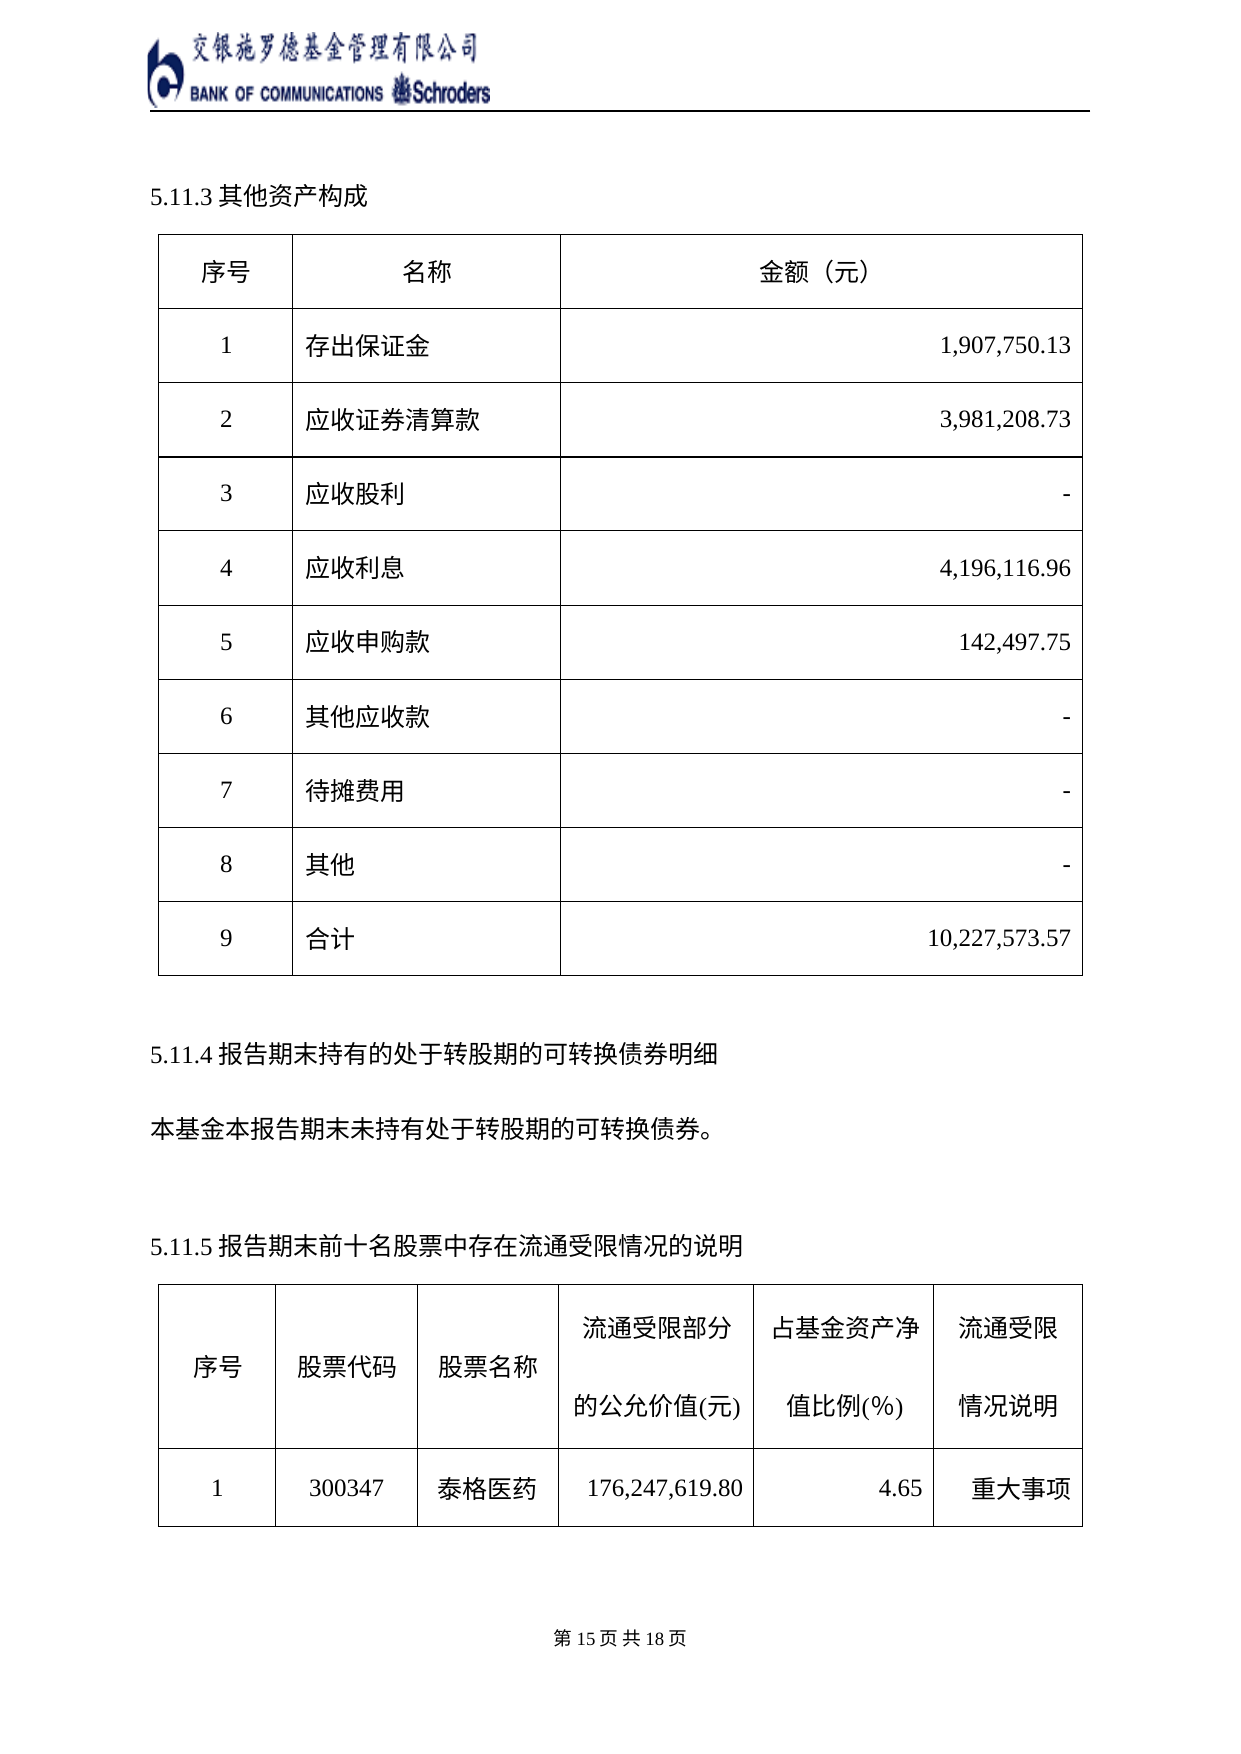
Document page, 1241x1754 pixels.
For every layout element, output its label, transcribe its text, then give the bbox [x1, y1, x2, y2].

table_cell 10,227,573.57 [561, 902, 1082, 975]
table_cell - [561, 828, 1082, 901]
table_cell 2 [159, 383, 292, 456]
table_cell 8 [159, 828, 292, 901]
table_cell 应收证券清算款 [293, 383, 560, 456]
table_cell - [561, 680, 1082, 753]
table_cell 应收申购款 [293, 606, 560, 678]
table_cell 4.65 [754, 1449, 933, 1526]
table_cell 9 [159, 902, 292, 975]
table_cell 7 [159, 754, 292, 827]
table_header 序号 [159, 1285, 275, 1448]
table_header 流通受限部分的公允价值(元) [559, 1285, 753, 1448]
table_cell 待摊费用 [293, 754, 560, 827]
table_cell 142,497.75 [561, 606, 1082, 678]
table_cell 其他 [293, 828, 560, 901]
table_cell 应收股利 [293, 458, 560, 530]
table_header 股票代码 [276, 1285, 417, 1448]
table_cell - [561, 754, 1082, 827]
table_cell 应收利息 [293, 531, 560, 604]
table_cell 1 [159, 1449, 275, 1526]
table_cell - [561, 458, 1082, 530]
table_cell 6 [159, 680, 292, 753]
table_cell 重大事项 [934, 1449, 1082, 1526]
table_cell 1 [159, 309, 292, 382]
table_cell 300347 [276, 1449, 417, 1526]
table_cell 存出保证金 [293, 309, 560, 382]
text 5.11.5 报告期末前十名股票中存在流通受限情况的说明 [150, 1212, 1090, 1277]
table_cell 176,247,619.80 [559, 1449, 753, 1526]
table_header 序号 [159, 235, 292, 308]
table_header 占基金资产净值比例(％) [754, 1285, 933, 1448]
table_header 金额（元） [561, 235, 1082, 308]
table_header 流通受限情况说明 [934, 1285, 1082, 1448]
table_cell 合计 [293, 902, 560, 975]
table_header 名称 [293, 235, 560, 308]
text 5.11.3 其他资产构成 [150, 162, 1090, 227]
table_cell 其他应收款 [293, 680, 560, 753]
table_cell 3,981,208.73 [561, 383, 1082, 456]
table_cell 3 [159, 458, 292, 530]
text 5.11.4 报告期末持有的处于转股期的可转换债券明细 [150, 1020, 1090, 1085]
table_cell 4 [159, 531, 292, 604]
table_cell 1,907,750.13 [561, 309, 1082, 382]
table_header 股票名称 [418, 1285, 558, 1448]
picture [147, 32, 490, 108]
table_cell 4,196,116.96 [561, 531, 1082, 604]
table_cell 泰格医药 [418, 1449, 558, 1526]
text 本基金本报告期末未持有处于转股期的可转换债券。 [150, 1095, 1090, 1160]
table_cell 5 [159, 606, 292, 678]
